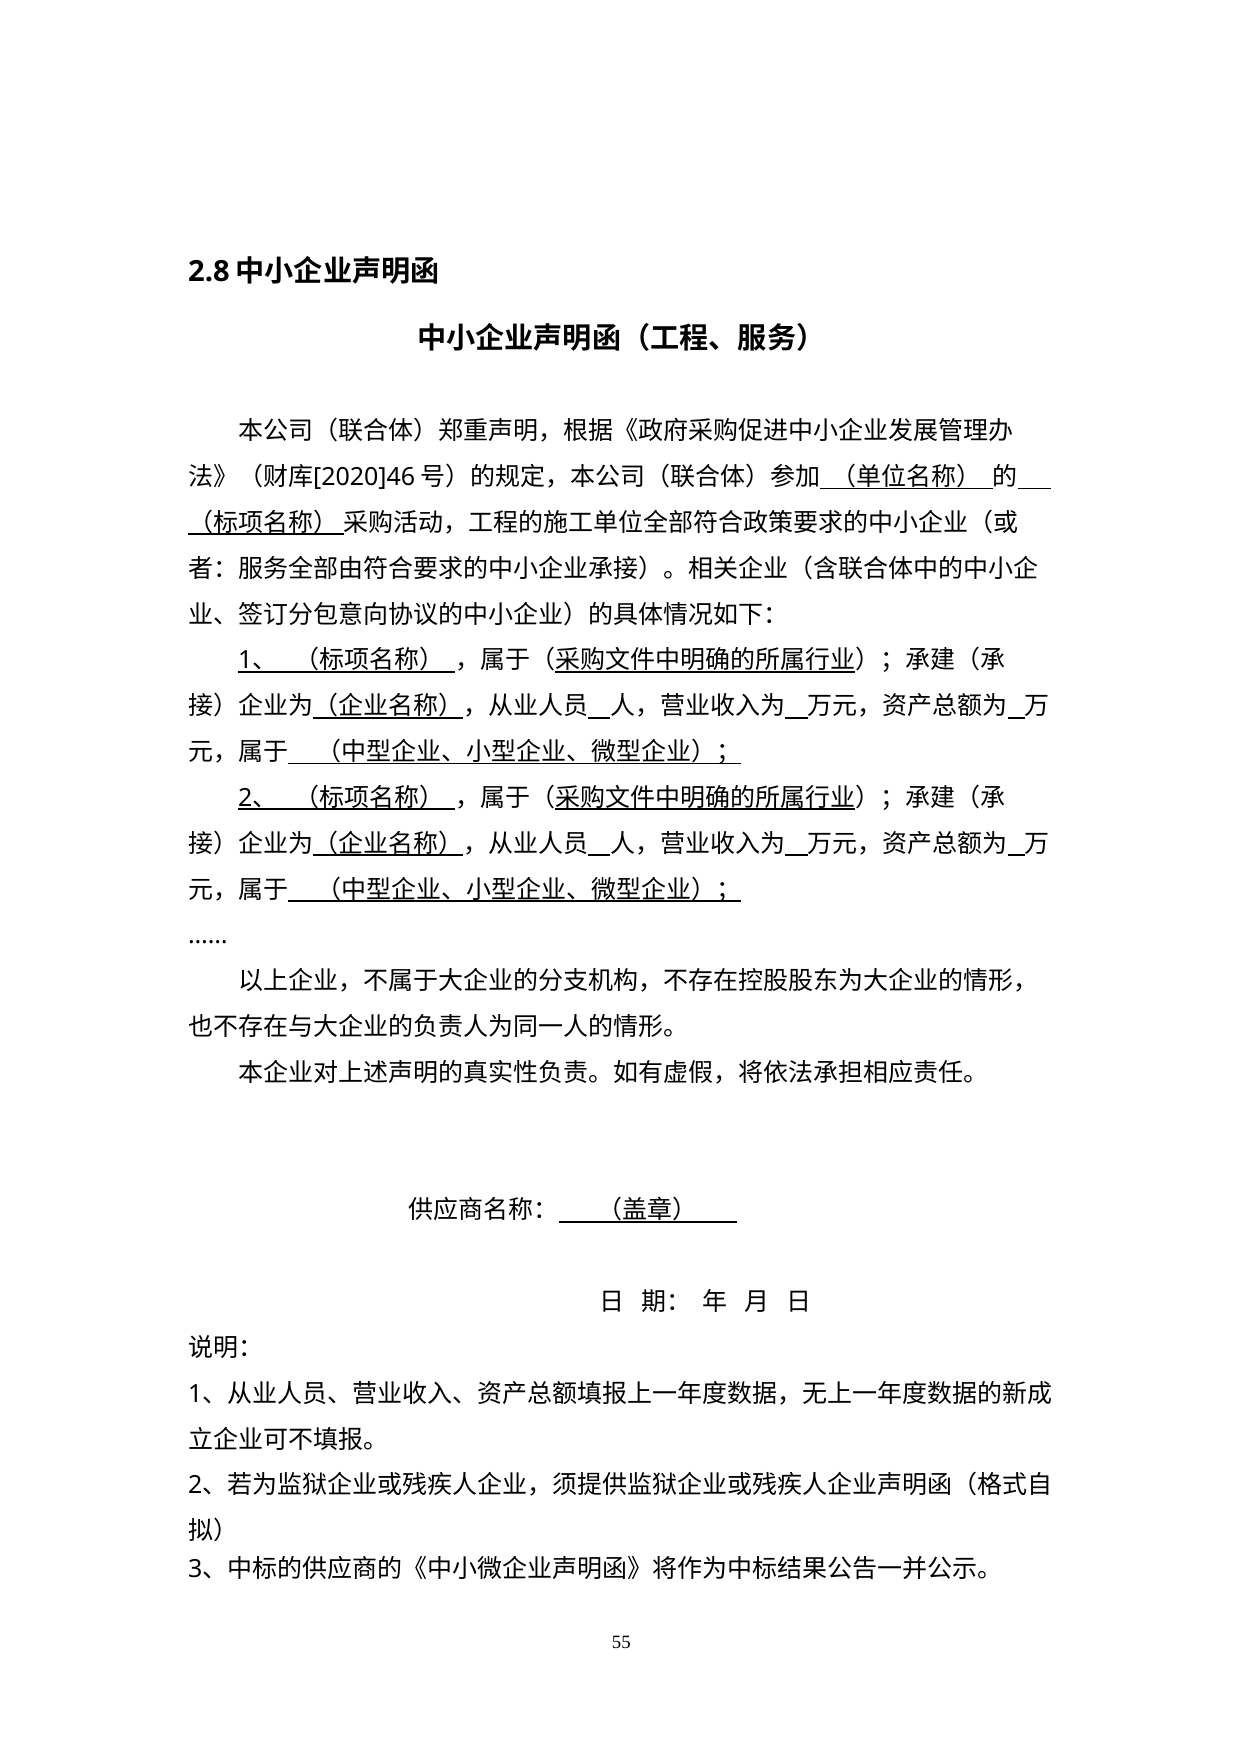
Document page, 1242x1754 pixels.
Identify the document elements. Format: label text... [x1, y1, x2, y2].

text 本公司（联合体）郑重声明，根据《政府采购促进中小企业发展管理办法》（财库[2020]46号）的规定，本公司（联合体）参加 （单位名称） 的 （标项名称） 采购活动，工程的施工单位全部符合政策要求的中小企业（或者：服务全部由符合要求的中小企业承接）。相关企业（含联合体中的中小企业、签订分包意向协议的中小企业）的具体情况如下： [188, 403, 1054, 632]
text 2、若为监狱企业或残疾人企业，须提供监狱企业或残疾人企业声明函（格式自拟） [188, 1457, 1054, 1549]
text 2、 （标项名称） ，属于（采购文件中明确的所属行业）；承建（承接）企业为（企业名称），从业人员 人，营业收入为 万元，资产总额为 万元，属于 （中型企业、小型企业、微型企业）； [188, 770, 1054, 907]
text 本企业对上述声明的真实性负责。如有虚假，将依法承担相应责任。 [188, 1045, 1054, 1091]
text 说明： [188, 1320, 1054, 1366]
text 3、中标的供应商的《中小微企业声明函》将作为中标结果公告一并公示。 [188, 1549, 1054, 1585]
text 1、从业人员、营业收入、资产总额填报上一年度数据，无上一年度数据的新成立企业可不填报。 [188, 1366, 1054, 1457]
text …… [188, 907, 1054, 953]
text 中小企业声明函（工程、服务） [188, 311, 1054, 357]
text 1、 （标项名称） ，属于（采购文件中明确的所属行业）；承建（承接）企业为（企业名称），从业人员 人，营业收入为 万元，资产总额为 万元，属于 （中型企业、小型企业、微型企业）； [188, 632, 1054, 770]
text 日 期： 年 月 日 [188, 1274, 1054, 1320]
text 供应商名称： （盖章） [188, 1182, 1054, 1228]
text 2.8中小企业声明函 [188, 248, 1054, 290]
text 以上企业，不属于大企业的分支机构，不存在控股股东为大企业的情形，也不存在与大企业的负责人为同一人的情形。 [188, 953, 1054, 1045]
